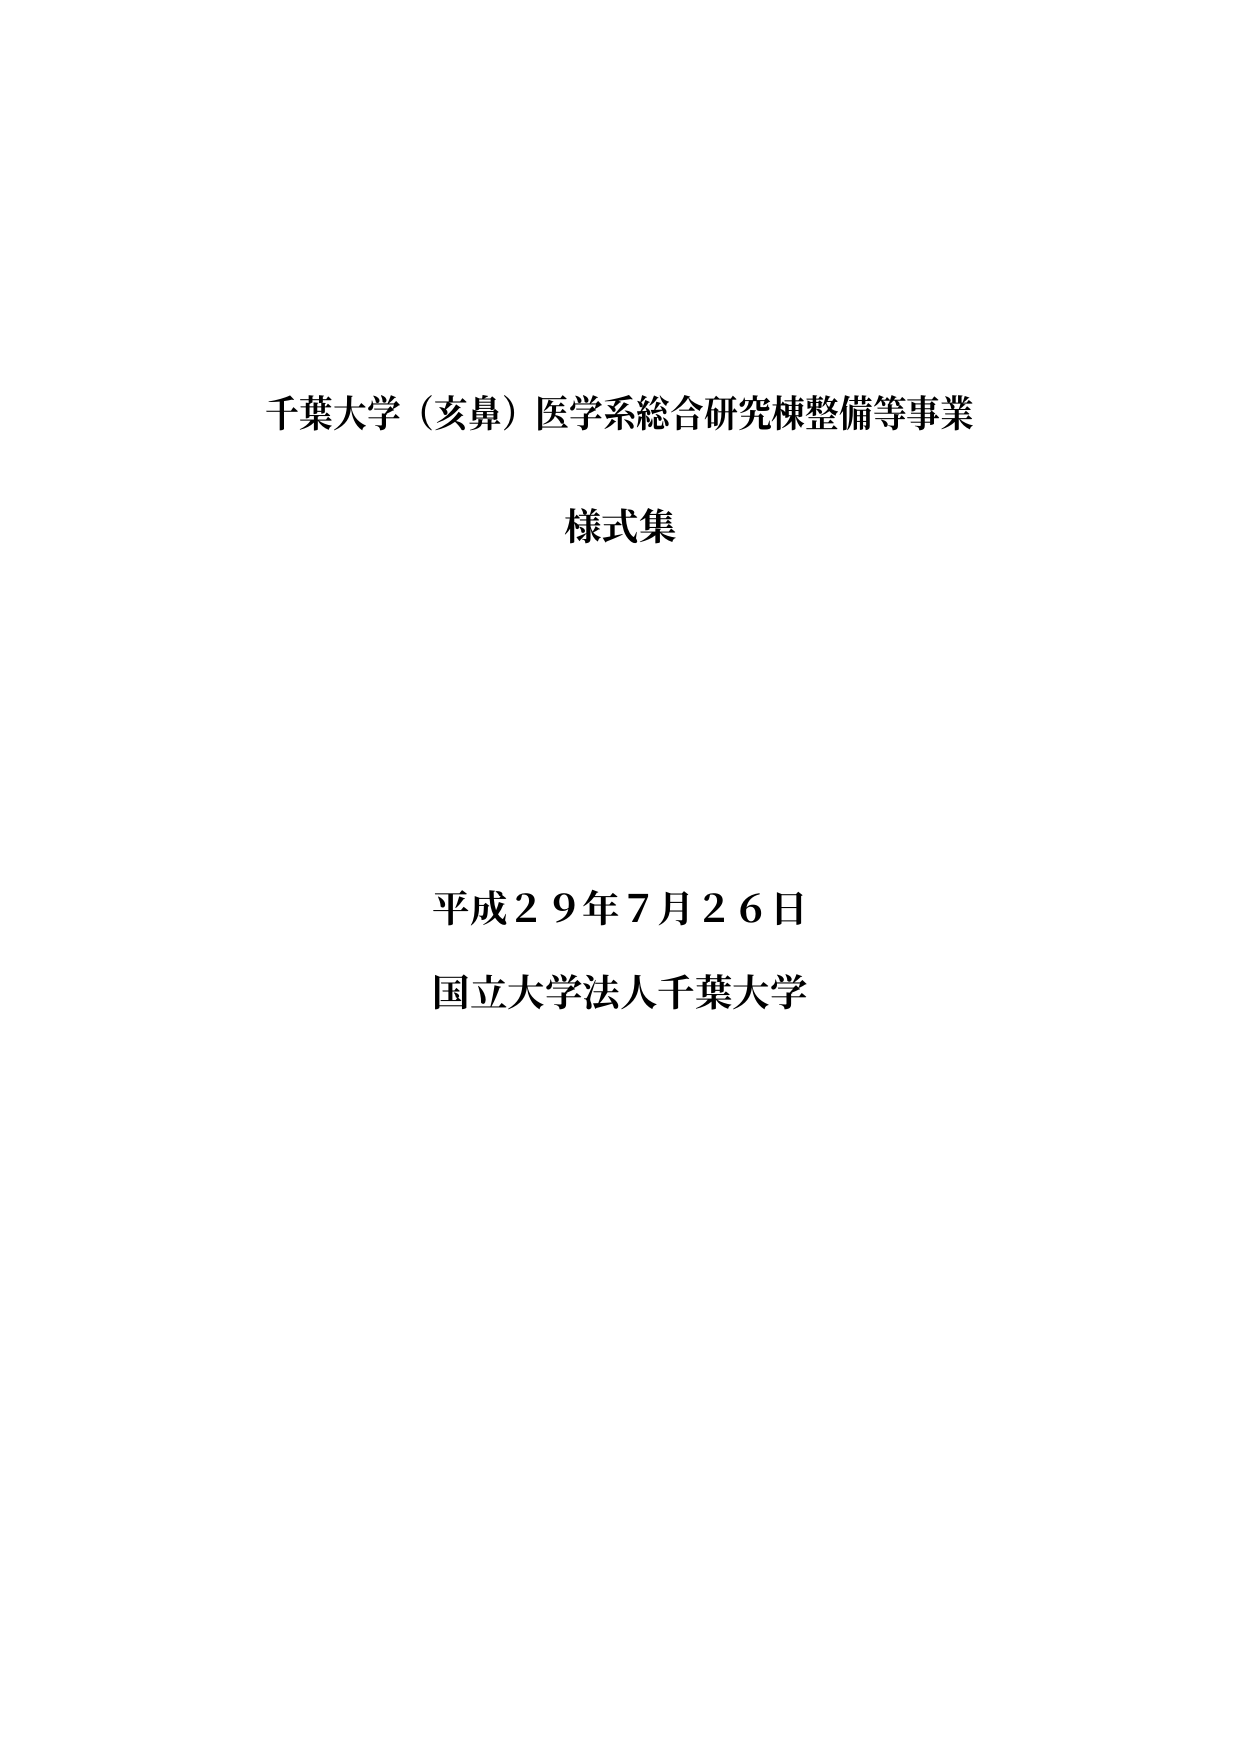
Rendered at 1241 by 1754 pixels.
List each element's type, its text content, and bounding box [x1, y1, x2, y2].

text 様式集 [139, 498, 1101, 551]
text 国立大学法人千葉大学 [139, 963, 1101, 1017]
text 千葉大学（亥鼻）医学系総合研究棟整備等事業 [117, 384, 1123, 438]
text 平成２９年７月２６日 [139, 879, 1101, 933]
